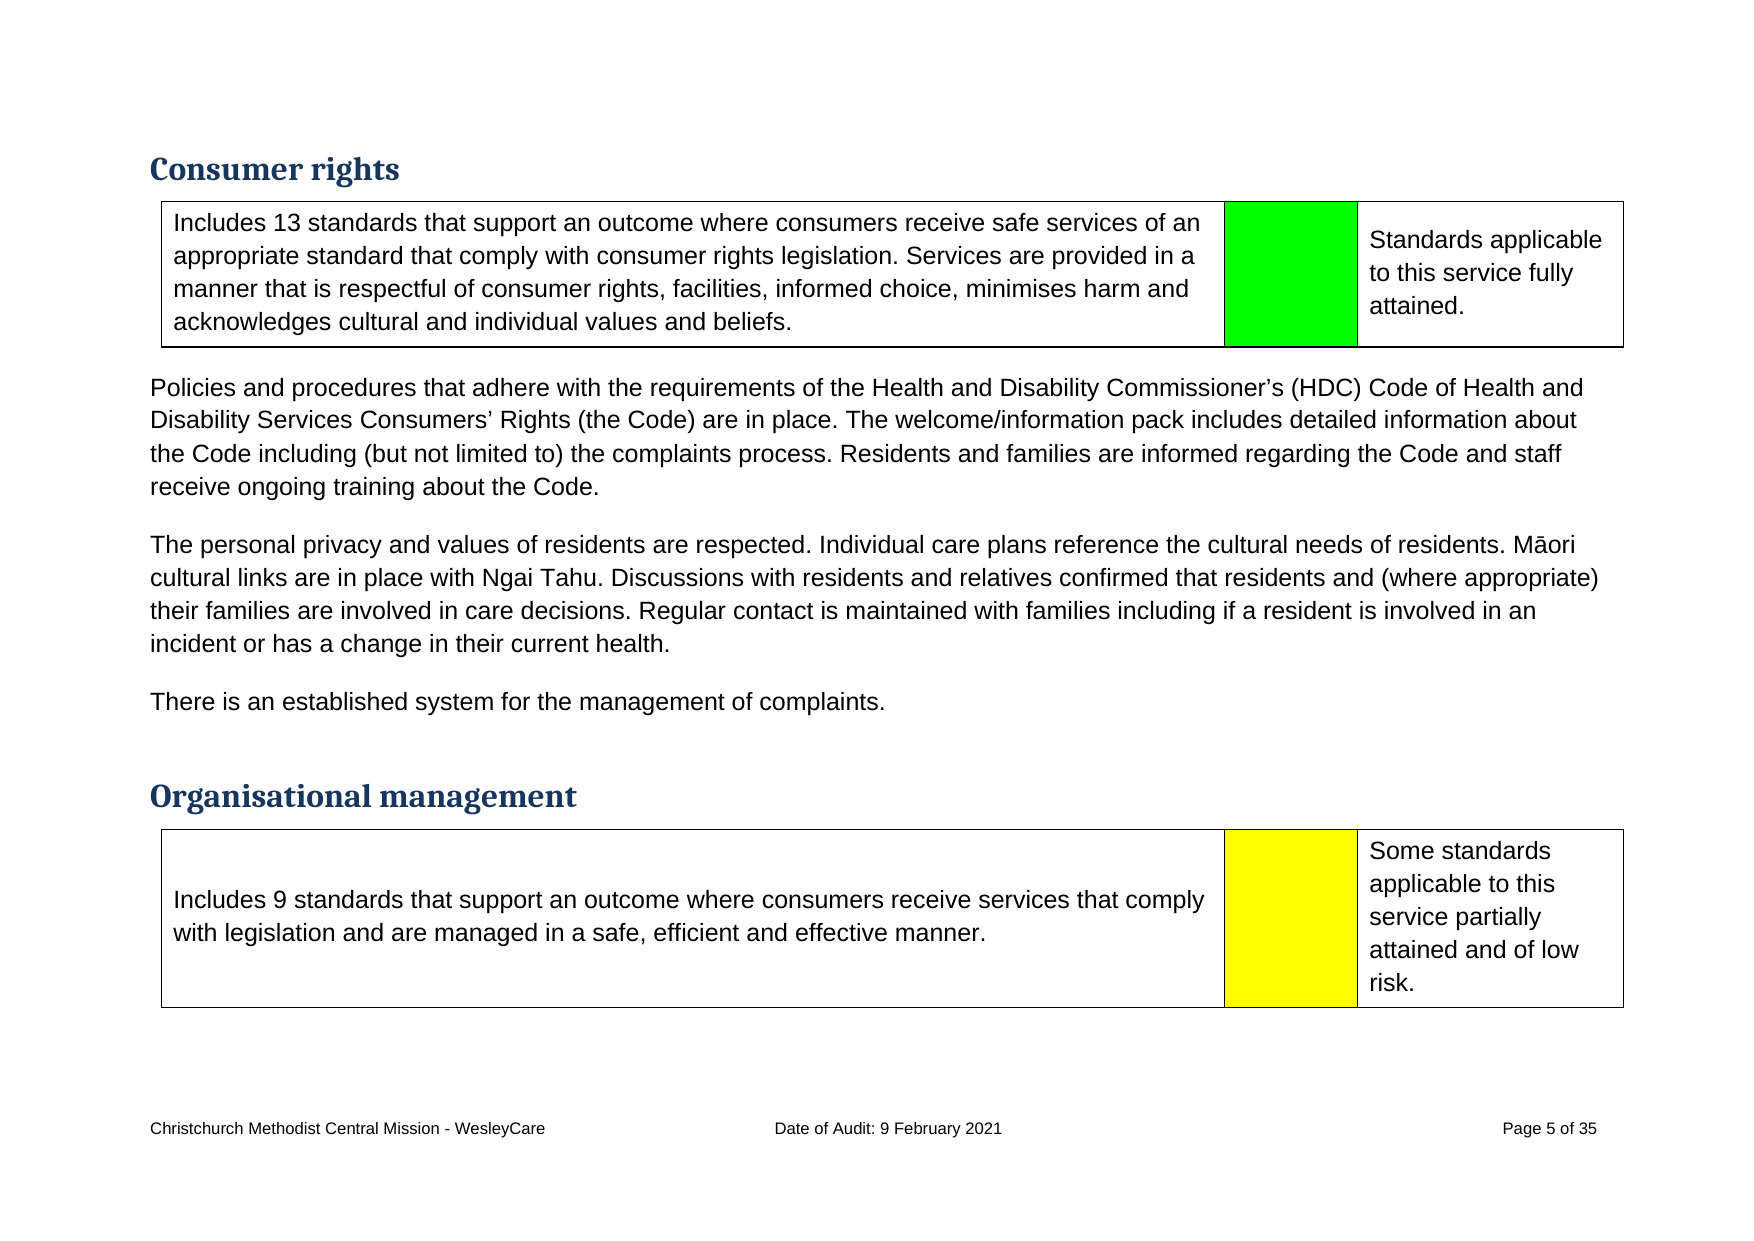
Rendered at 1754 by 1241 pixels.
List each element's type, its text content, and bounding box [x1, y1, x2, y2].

subtitle Organisational management [150, 778, 1604, 816]
text Policies and procedures that adhere with the requirements of the Health and Disability Commissioner’s (HDC) Code of Health and Disability Services Consumers’ Rights (the Code) are in place. The welcome/information pack includes detailed information about the Code including (but not limited to) the complaints process. Residents and families are informed regarding the Code and staff receive ongoing training about the Code. [150, 372, 1604, 500]
text The personal privacy and values of residents are respected. Individual care plans reference the cultural needs of residents. Māori cultural links are in place with Ngai Tahu. Discussions with residents and relatives confirmed that residents and (where appropriate) their families are involved in care decisions. Regular contact is maintained with families including if a resident is involved in an incident or has a change in their current health. [150, 529, 1604, 657]
table_header Standards applicable to this service fully attained. [1358, 202, 1623, 346]
text There is an established system for the management of complaints. [150, 687, 1604, 715]
subtitle Consumer rights [150, 150, 1604, 188]
table_header Some standards applicable to this service partially attained and of low risk. [1358, 830, 1623, 1007]
table_header [1225, 202, 1357, 346]
table_header Includes 9 standards that support an outcome where consumers receive services that comply with legislation and are managed in a safe, efficient and effective manner. [162, 830, 1224, 1007]
table_header [1225, 830, 1357, 1007]
table_header Includes 13 standards that support an outcome where consumers receive safe services of an appropriate standard that comply with consumer rights legislation. Services are provided in a manner that is respectful of consumer rights, facilities, informed choice, minimises harm and acknowledges cultural and individual values and beliefs. [162, 202, 1224, 346]
